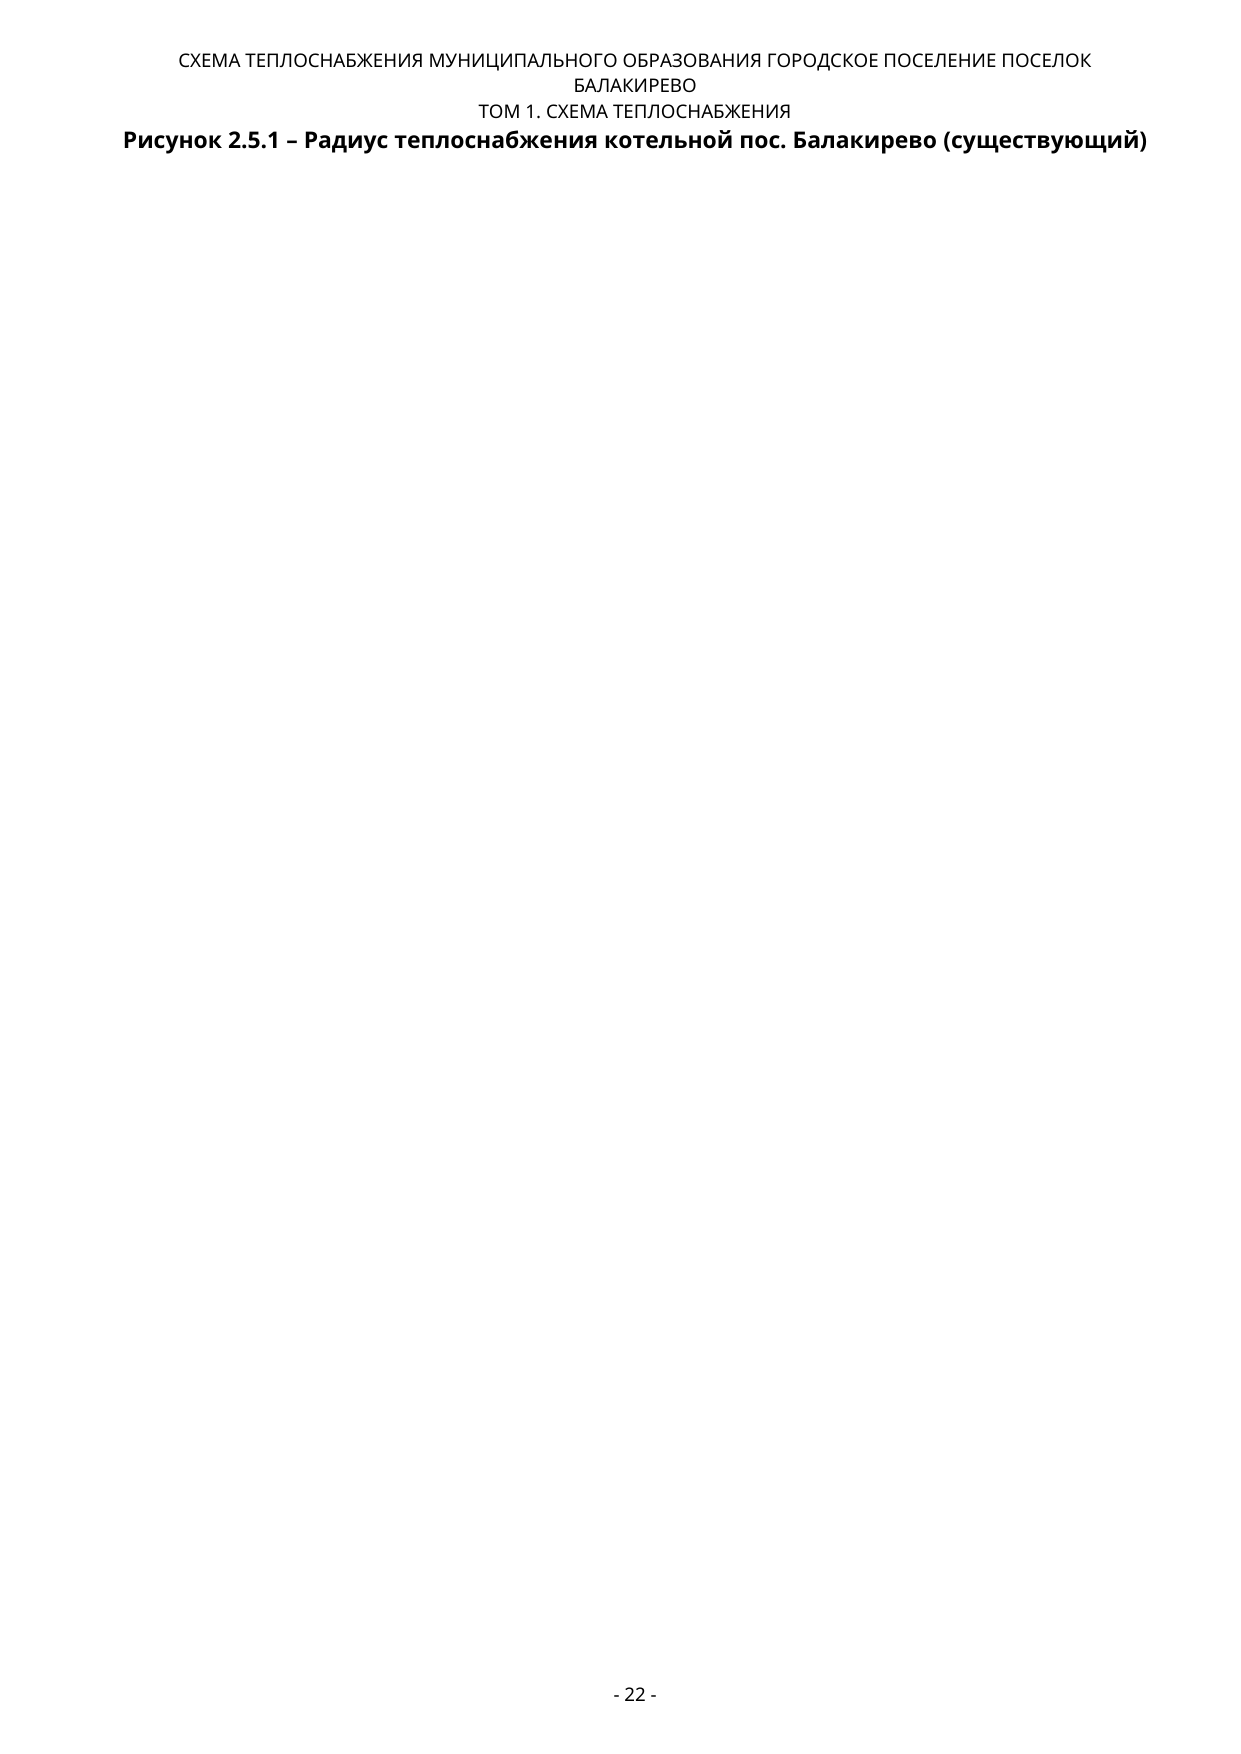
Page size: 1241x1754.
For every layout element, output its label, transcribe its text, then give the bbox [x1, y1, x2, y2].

text Рисунок 2.5.1 – Радиус теплоснабжения котельной пос. Балакирево (существующий) [118, 124, 1152, 155]
